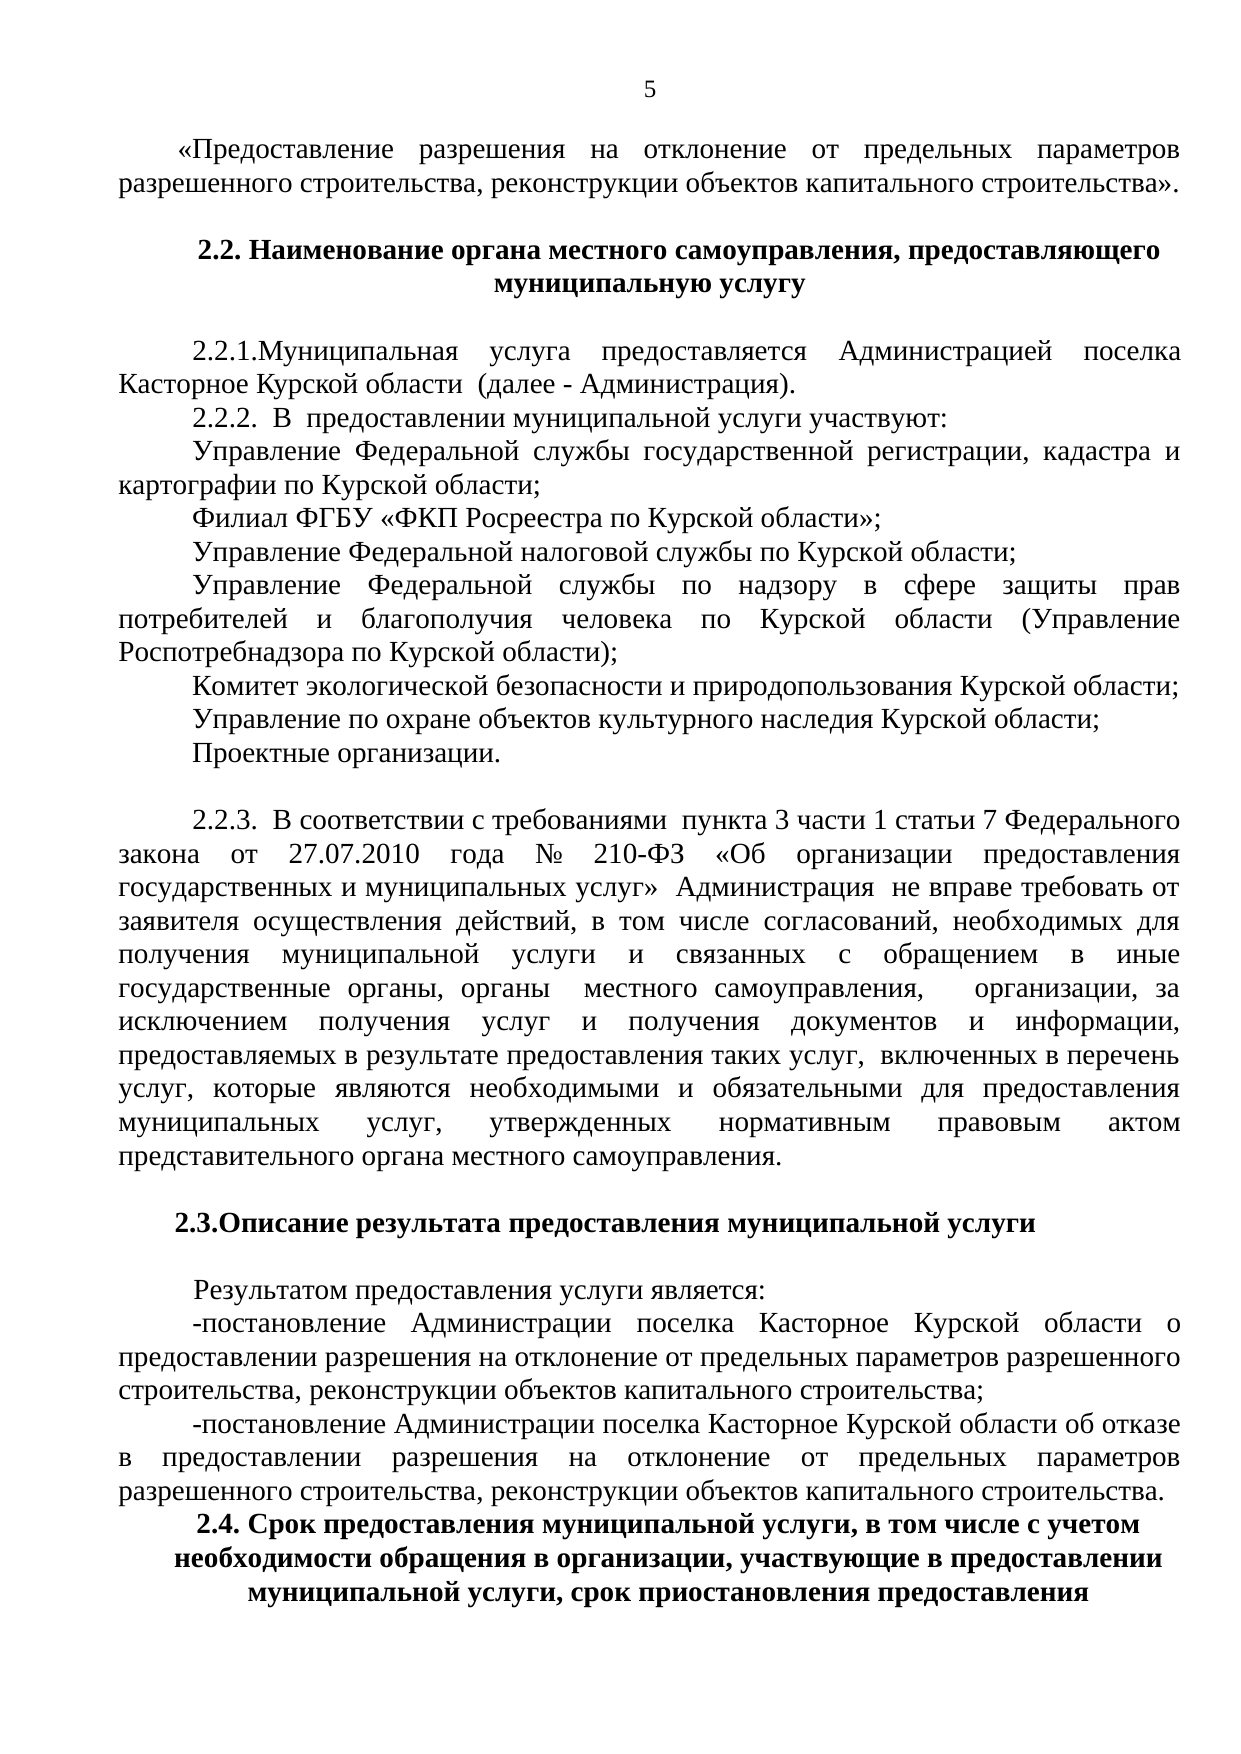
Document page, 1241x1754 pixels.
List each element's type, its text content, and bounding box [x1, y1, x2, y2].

text Управление Федеральной службы по надзору в сфере защиты прав потребителей и благополучия человека по Курской области (Управление Роспотребнадзора по Курской области); [118, 567, 1181, 668]
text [156, 1507, 1181, 1607]
text Управление по охране объектов культурного наследия Курской области; [118, 702, 1181, 735]
text «Предоставление разрешения на отклонение от предельных параметров разрешенного строительства, реконструкции объектов капитального строительства». [118, 131, 1181, 198]
text Управление Федеральной налоговой службы по Курской области; [118, 534, 1181, 567]
text Управление Федеральной службы государственной регистрации, кадастра и картографии по Курской области; [118, 433, 1181, 500]
text 2.2.1.Муниципальная услуга предоставляется Администрацией поселка Касторное Курской области (далее - Администрация). [118, 333, 1181, 400]
text Комитет экологической безопасности и природопользования Курской области; [118, 668, 1181, 702]
text 2.2. Наименование органа местного самоуправления, предоставляющего муниципальную услугу [118, 232, 1181, 299]
text Филиал ФГБУ «ФКП Росреестра по Курской области»; [118, 500, 1181, 534]
text -постановление Администрации поселка Касторное Курской области об отказе в предоставлении разрешения на отклонение от предельных параметров разрешенного строительства, реконструкции объектов капитального строительства. [118, 1406, 1181, 1507]
text 2.3.Описание результата предоставления муниципальной услуги [118, 1205, 1181, 1238]
text -постановление Администрации поселка Касторное Курской области о предоставлении разрешения на отклонение от предельных параметров разрешенного строительства, реконструкции объектов капитального строительства; [118, 1305, 1181, 1406]
text 2.2.2. В предоставлении муниципальной услуги участвуют: [118, 400, 1181, 433]
text 2.2.3. В соответствии с требованиями пункта 3 части 1 статьи 7 Федерального закона от 27.07.2010 года № 210-ФЗ «Об организации предоставления государственных и муниципальных услуг» Администрация не вправе требовать от заявителя осуществления действий, в том числе согласований, необходимых для получения муниципальной услуги и связанных с обращением в иные государственные органы, органы местного самоуправления, организации, за исключением получения услуг и получения документов и информации, предоставляемых в результате предоставления таких услуг, включенных в перечень услуг, которые являются необходимыми и обязательными для предоставления муниципальных услуг, утвержденных нормативным правовым актом представительного органа местного самоуправления. [118, 802, 1181, 1171]
text Проектные организации. [118, 735, 1181, 769]
text Результатом предоставления услуги является: [118, 1272, 1181, 1305]
